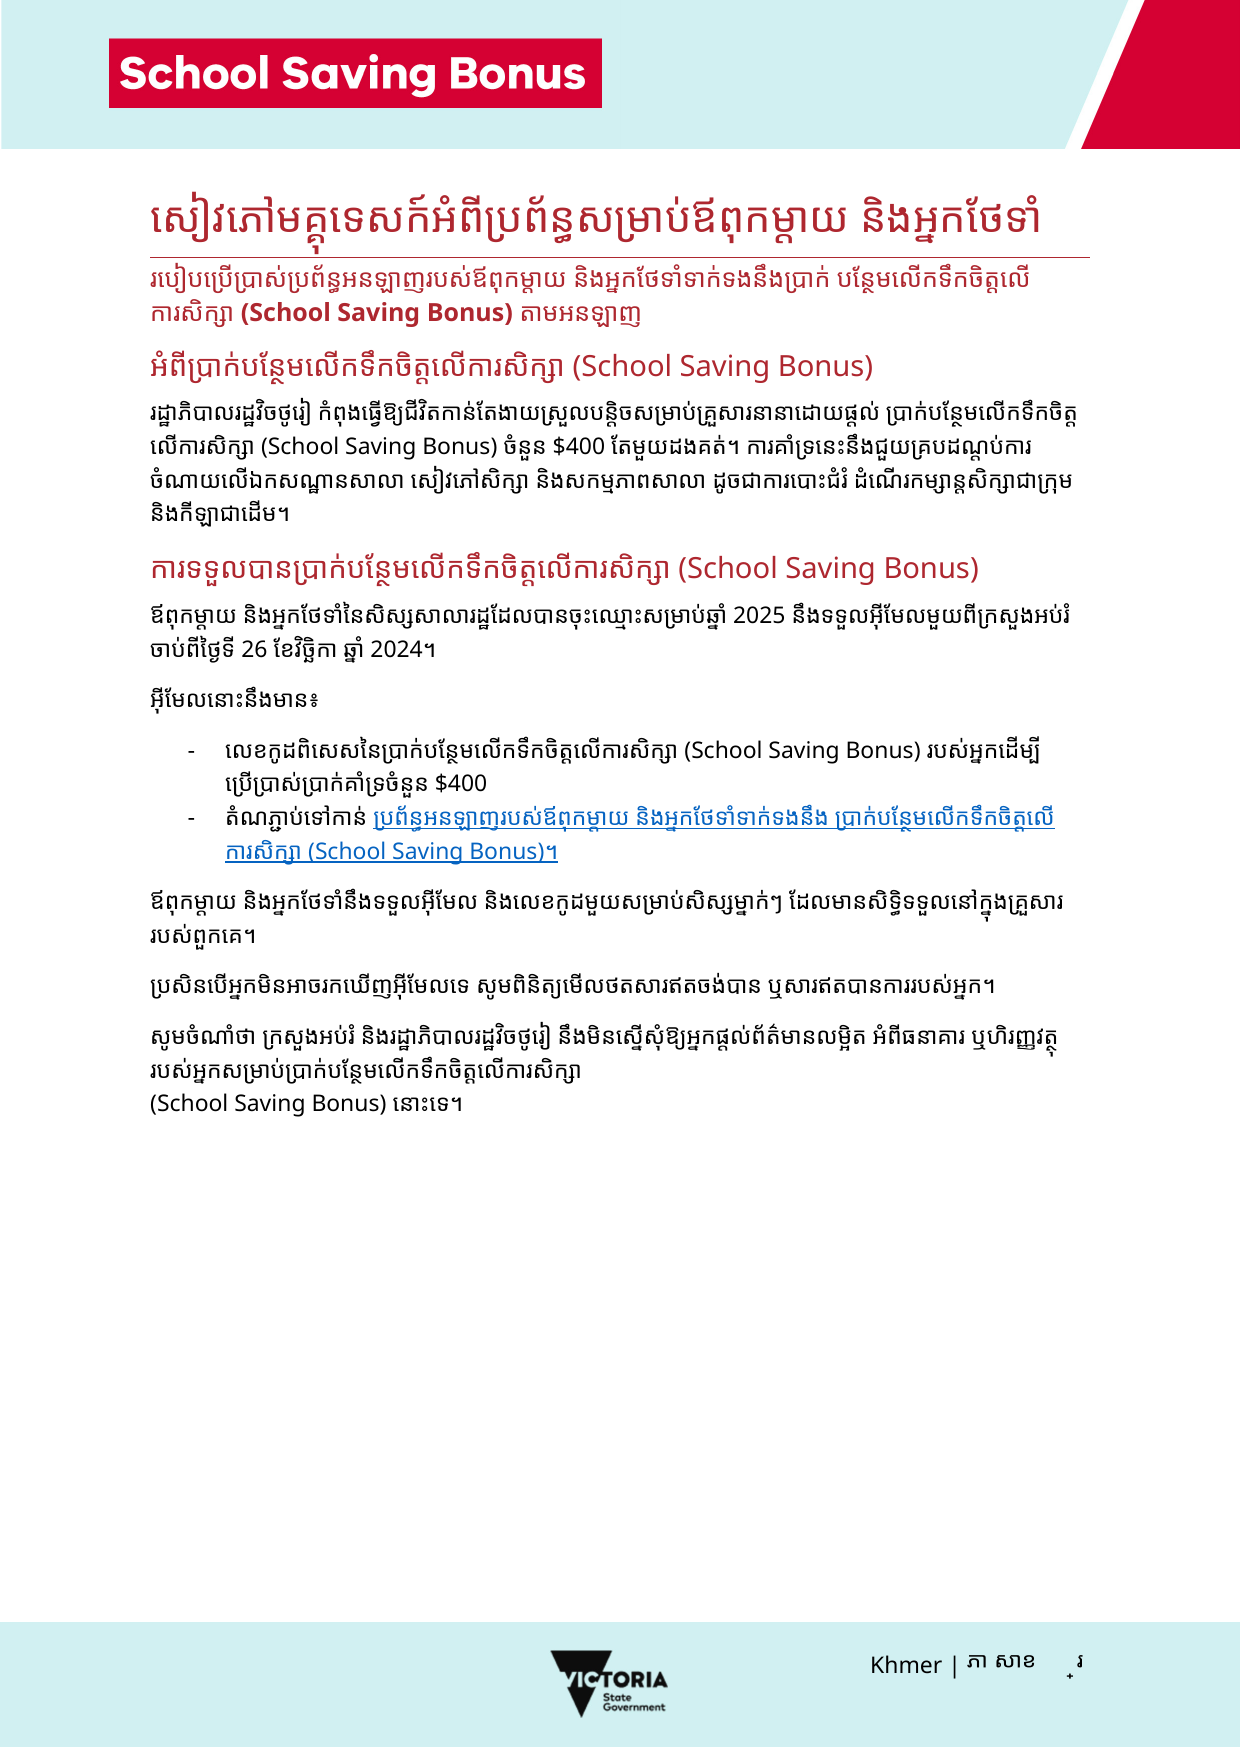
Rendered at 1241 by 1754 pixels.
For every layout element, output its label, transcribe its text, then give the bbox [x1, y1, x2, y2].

text ប្រសិនបើអ្នកមិនអាចរកឃើញអ៊ីមែលទេ សូមពិនិត្យមើលថតសារឥតចង់បាន ឬសារឥតបានការរបស់អ្នក។ [150, 969, 1090, 1001]
subtitle អំពីប្រាក់បន្ថែមលើកទឹកចិត្ដលើការសិក្សា (School Saving Bonus) [150, 345, 1090, 385]
list តំណភ្ជាប់ទៅកាន់ ប្រព័ន្ធអនឡាញរបស់ឪពុកម្តាយ និងអ្នកថែទាំទាក់ទងនឹង ប្រាក់បន្ថែមលើកទឹកចិត្ដលើការសិក្សា (School Saving Bonus)។ [187, 801, 1090, 866]
text ឪពុកម្តាយ និងអ្នកថែទាំនៃសិស្សសាលារដ្ឋដែលបានចុះឈ្មោះសម្រាប់ឆ្នាំ 2025 នឹងទទួលអ៊ីមែលមួយពីក្រសួងអប់រំចាប់ពីថ្ងៃទី 26 ខែវិច្ឆិកា ឆ្នាំ 2024។ [150, 599, 1090, 664]
text សូមចំណាំថា ក្រសួងអប់រំ និងរដ្ឋាភិបាលរដ្ឋវិចថូរៀ នឹងមិនស្នើសុំឱ្យអ្នកផ្តល់ព័ត៌មានលម្អិត អំពីធនាគារ ឬហិរញ្ញវត្ថុរបស់អ្នកសម្រាប់ប្រាក់បន្ថែមលើកទឹកចិត្ដលើការសិក្សា (School Saving Bonus) នោះទេ។ [150, 1020, 1090, 1118]
subtitle សៀវភៅមគ្គុទេសក៍អំពីប្រព័ន្ធសម្រាប់ឪពុកម្តាយ និងអ្នកថែទាំ [150, 187, 1090, 244]
text រដ្ឋាភិបាលរដ្ឋវិចថូរៀ កំពុងធ្វើឱ្យជីវិតកាន់តែងាយស្រួលបន្តិចសម្រាប់គ្រួសារនានាដោយផ្តល់ ប្រាក់បន្ថែមលើកទឹកចិត្ដលើការសិក្សា (School Saving Bonus) ចំនួន $400 តែមួយដងគត់។ ការគាំទ្រនេះនឹងជួយគ្របដណ្តប់ការចំណាយលើឯកសណ្ឋានសាលា សៀវភៅសិក្សា និងសកម្មភាពសាលា ដូចជាការបោះជំរំ ដំណើរកម្សាន្តសិក្សាជាក្រុម និងកីឡាជាដើម។ [150, 396, 1090, 529]
subtitle ការទទួលបានប្រាក់បន្ថែមលើកទឹកចិត្ដលើការសិក្សា (School Saving Bonus) [150, 548, 1090, 587]
text ឪពុកម្តាយ និងអ្នកថែទាំនឹងទទួលអ៊ីមែល និងលេខកូដមួយសម្រាប់សិស្សម្នាក់ៗ ដែលមានសិទ្ធិទទួលនៅក្នុងគ្រួសាររបស់ពួកគេ។ [150, 885, 1090, 950]
picture [1, 0, 1240, 149]
list លេខកូដពិសេសនៃប្រាក់បន្ថែមលើកទឹកចិត្ដលើការសិក្សា (School Saving Bonus) របស់អ្នកដើម្បីប្រើប្រាស់ប្រាក់គាំទ្រចំនួន $400 [187, 733, 1090, 798]
text របៀបប្រើប្រាស់ប្រព័ន្ធអនឡាញរបស់ឪពុកម្តាយ និងអ្នកថែទាំទាក់ទងនឹងប្រាក់ បន្ថែមលើកទឹកចិត្ដលើការសិក្សា (School Saving Bonus) តាមអនឡាញ [150, 258, 1090, 328]
picture [0, 1622, 1240, 1747]
text អ៊ីមែលនោះនឹងមាន៖ [150, 683, 1090, 714]
